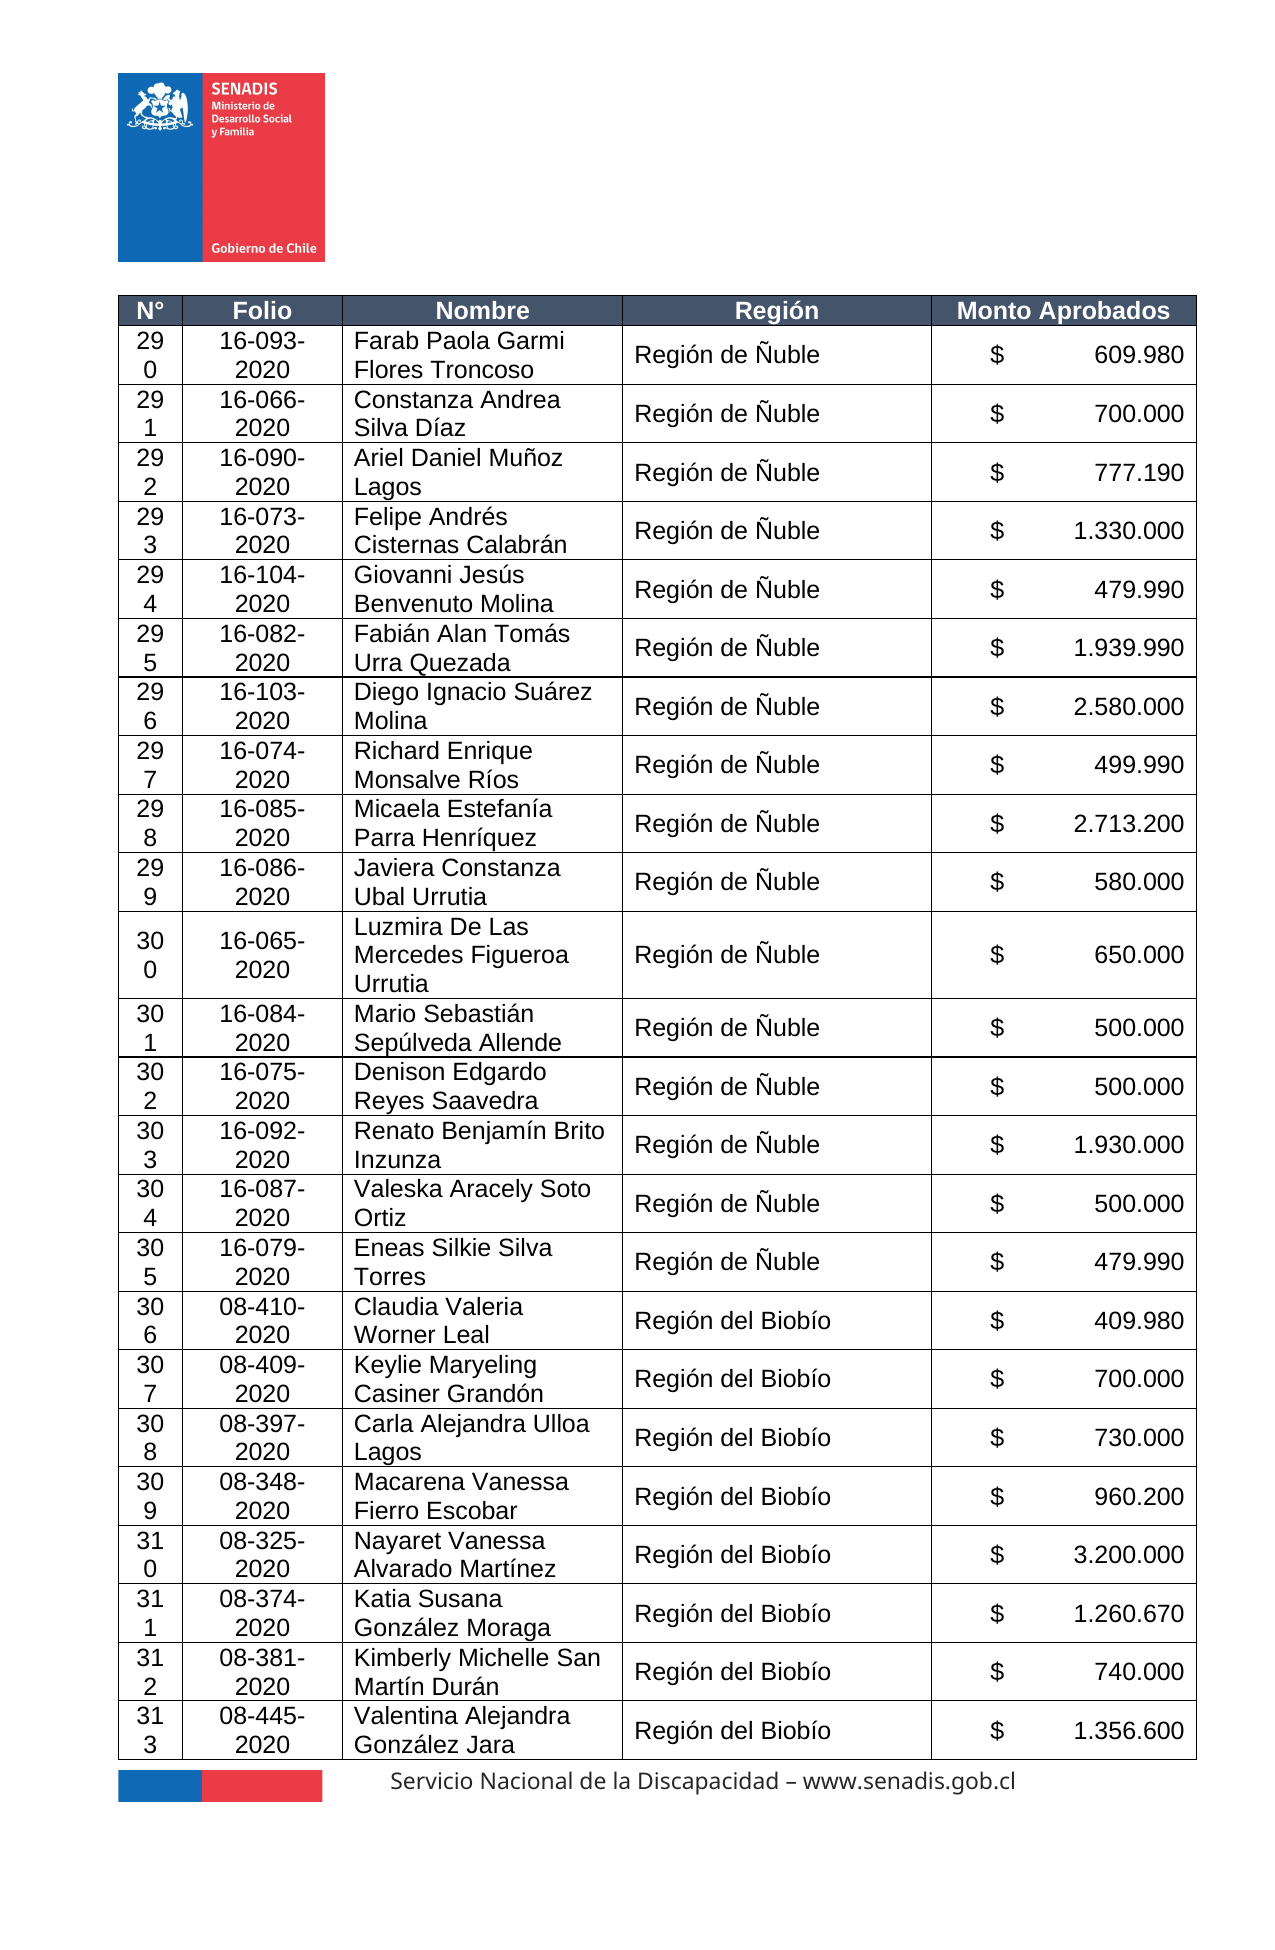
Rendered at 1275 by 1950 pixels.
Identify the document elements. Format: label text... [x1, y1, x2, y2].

table_cell $ 609.980 [932, 326, 1196, 384]
table_cell $ 3.200.000 [932, 1526, 1196, 1583]
table_cell $ 479.990 [932, 1233, 1196, 1291]
table_cell 16-073-2020 [183, 502, 342, 559]
table_cell 305 [119, 1233, 182, 1291]
table_cell Región de Ñuble [623, 999, 931, 1056]
table_cell 08-374-2020 [183, 1584, 342, 1642]
table_cell 08-410-2020 [183, 1292, 342, 1349]
table_cell Región de Ñuble [623, 853, 931, 911]
table_cell $ 500.000 [932, 1058, 1196, 1115]
table_cell $ 1.330.000 [932, 502, 1196, 559]
table_cell Región del Biobío [623, 1643, 931, 1700]
table_cell 16-085-2020 [183, 795, 342, 852]
table_cell Claudia Valeria Worner Leal [343, 1292, 622, 1349]
table_cell Farab Paola Garmi Flores Troncoso [343, 326, 622, 384]
table_cell Región de Ñuble [623, 502, 931, 559]
table_cell Región de Ñuble [623, 1175, 931, 1232]
table_cell 16-104-2020 [183, 560, 342, 618]
table_cell 16-065-2020 [183, 912, 342, 998]
table_cell Luzmira De Las Mercedes Figueroa Urrutia [343, 912, 622, 998]
table_header Nombre [343, 296, 622, 325]
table_cell 08-445-2020 [183, 1701, 342, 1759]
table_cell 300 [119, 912, 182, 998]
table_cell 08-348-2020 [183, 1467, 342, 1525]
table_cell Región de Ñuble [623, 385, 931, 442]
table_cell 16-075-2020 [183, 1058, 342, 1115]
table_cell 292 [119, 443, 182, 501]
table_cell 16-093-2020 [183, 326, 342, 384]
table_cell 293 [119, 502, 182, 559]
table_cell Región del Biobío [623, 1584, 931, 1642]
table_cell Región de Ñuble [623, 736, 931, 793]
table_cell 16-074-2020 [183, 736, 342, 793]
table_cell 08-325-2020 [183, 1526, 342, 1583]
table_cell 306 [119, 1292, 182, 1349]
table_cell 16-066-2020 [183, 385, 342, 442]
table_cell Fabián Alan Tomás Urra Quezada [343, 619, 622, 676]
table_cell Región de Ñuble [623, 1233, 931, 1291]
table_cell 16-090-2020 [183, 443, 342, 501]
table_cell Macarena Vanessa Fierro Escobar [343, 1467, 622, 1525]
table_cell $ 1.260.670 [932, 1584, 1196, 1642]
table_cell Región de Ñuble [623, 795, 931, 852]
table_cell Katia Susana González Moraga [343, 1584, 622, 1642]
picture [118, 73, 325, 262]
table_cell Región de Ñuble [623, 1058, 931, 1115]
table_cell 16-086-2020 [183, 853, 342, 911]
table_cell 08-381-2020 [183, 1643, 342, 1700]
table_cell $ 700.000 [932, 1350, 1196, 1408]
table_cell Richard Enrique Monsalve Ríos [343, 736, 622, 793]
table_cell 16-079-2020 [183, 1233, 342, 1291]
table_cell Región del Biobío [623, 1701, 931, 1759]
table_cell Javiera Constanza Ubal Urrutia [343, 853, 622, 911]
table_cell $ 960.200 [932, 1467, 1196, 1525]
table_cell 296 [119, 678, 182, 735]
table_cell $ 2.580.000 [932, 678, 1196, 735]
table_cell 16-084-2020 [183, 999, 342, 1056]
table_cell $ 777.190 [932, 443, 1196, 501]
table_cell 16-082-2020 [183, 619, 342, 676]
table_cell $ 499.990 [932, 736, 1196, 793]
table_cell $ 580.000 [932, 853, 1196, 911]
table_cell $ 730.000 [932, 1409, 1196, 1466]
table_cell Denison Edgardo Reyes Saavedra [343, 1058, 622, 1115]
table_cell Región de Ñuble [623, 912, 931, 998]
table_cell 297 [119, 736, 182, 793]
table_cell 16-103-2020 [183, 678, 342, 735]
table_cell 303 [119, 1116, 182, 1173]
table_cell 291 [119, 385, 182, 442]
table_cell 294 [119, 560, 182, 618]
table_cell 309 [119, 1467, 182, 1525]
table_cell Región de Ñuble [623, 443, 931, 501]
table_cell Región de Ñuble [623, 678, 931, 735]
table_cell 312 [119, 1643, 182, 1700]
table_cell 304 [119, 1175, 182, 1232]
table_cell 302 [119, 1058, 182, 1115]
picture [118, 1770, 323, 1802]
table_cell 298 [119, 795, 182, 852]
table_cell 311 [119, 1584, 182, 1642]
table_cell Felipe Andrés Cisternas Calabrán [343, 502, 622, 559]
table_header N° [119, 296, 182, 325]
table_cell Región de Ñuble [623, 1116, 931, 1173]
table_cell 299 [119, 853, 182, 911]
table_cell Diego Ignacio Suárez Molina [343, 678, 622, 735]
table_cell $ 740.000 [932, 1643, 1196, 1700]
table_cell 08-409-2020 [183, 1350, 342, 1408]
table_cell Eneas Silkie Silva Torres [343, 1233, 622, 1291]
table_cell $ 1.930.000 [932, 1116, 1196, 1173]
table_cell 295 [119, 619, 182, 676]
table_cell 313 [119, 1701, 182, 1759]
table_cell 301 [119, 999, 182, 1056]
table_cell $ 2.713.200 [932, 795, 1196, 852]
table_cell $ 700.000 [932, 385, 1196, 442]
table_cell Región del Biobío [623, 1467, 931, 1525]
table_cell $ 500.000 [932, 999, 1196, 1056]
table_cell Carla Alejandra Ulloa Lagos [343, 1409, 622, 1466]
table_cell Constanza Andrea Silva Díaz [343, 385, 622, 442]
table_cell Giovanni Jesús Benvenuto Molina [343, 560, 622, 618]
table_cell 290 [119, 326, 182, 384]
table_cell Keylie Maryeling Casiner Grandón [343, 1350, 622, 1408]
table_cell Región de Ñuble [623, 560, 931, 618]
table_cell Renato Benjamín Brito Inzunza [343, 1116, 622, 1173]
table_cell Valeska Aracely Soto Ortiz [343, 1175, 622, 1232]
table_cell Región del Biobío [623, 1526, 931, 1583]
table_cell Región del Biobío [623, 1292, 931, 1349]
table_header Región [623, 296, 931, 325]
table_cell 16-092-2020 [183, 1116, 342, 1173]
table_cell Micaela Estefanía Parra Henríquez [343, 795, 622, 852]
table_header Monto Aprobados [932, 296, 1196, 325]
table_cell $ 479.990 [932, 560, 1196, 618]
table_cell Ariel Daniel Muñoz Lagos [343, 443, 622, 501]
table_cell Nayaret Vanessa Alvarado Martínez [343, 1526, 622, 1583]
table_cell Valentina Alejandra González Jara [343, 1701, 622, 1759]
table_cell $ 650.000 [932, 912, 1196, 998]
table_cell 307 [119, 1350, 182, 1408]
table_header Folio [183, 296, 342, 325]
table_cell $ 1.356.600 [932, 1701, 1196, 1759]
table_cell Kimberly Michelle San Martín Durán [343, 1643, 622, 1700]
table_cell 308 [119, 1409, 182, 1466]
table_cell Región del Biobío [623, 1409, 931, 1466]
table_cell 310 [119, 1526, 182, 1583]
table_cell Región del Biobío [623, 1350, 931, 1408]
table_cell Región de Ñuble [623, 326, 931, 384]
table_cell $ 409.980 [932, 1292, 1196, 1349]
table_cell 16-087-2020 [183, 1175, 342, 1232]
table_cell Región de Ñuble [623, 619, 931, 676]
table_cell Mario Sebastián Sepúlveda Allende [343, 999, 622, 1056]
table_cell $ 500.000 [932, 1175, 1196, 1232]
table_cell 08-397-2020 [183, 1409, 342, 1466]
table_cell $ 1.939.990 [932, 619, 1196, 676]
